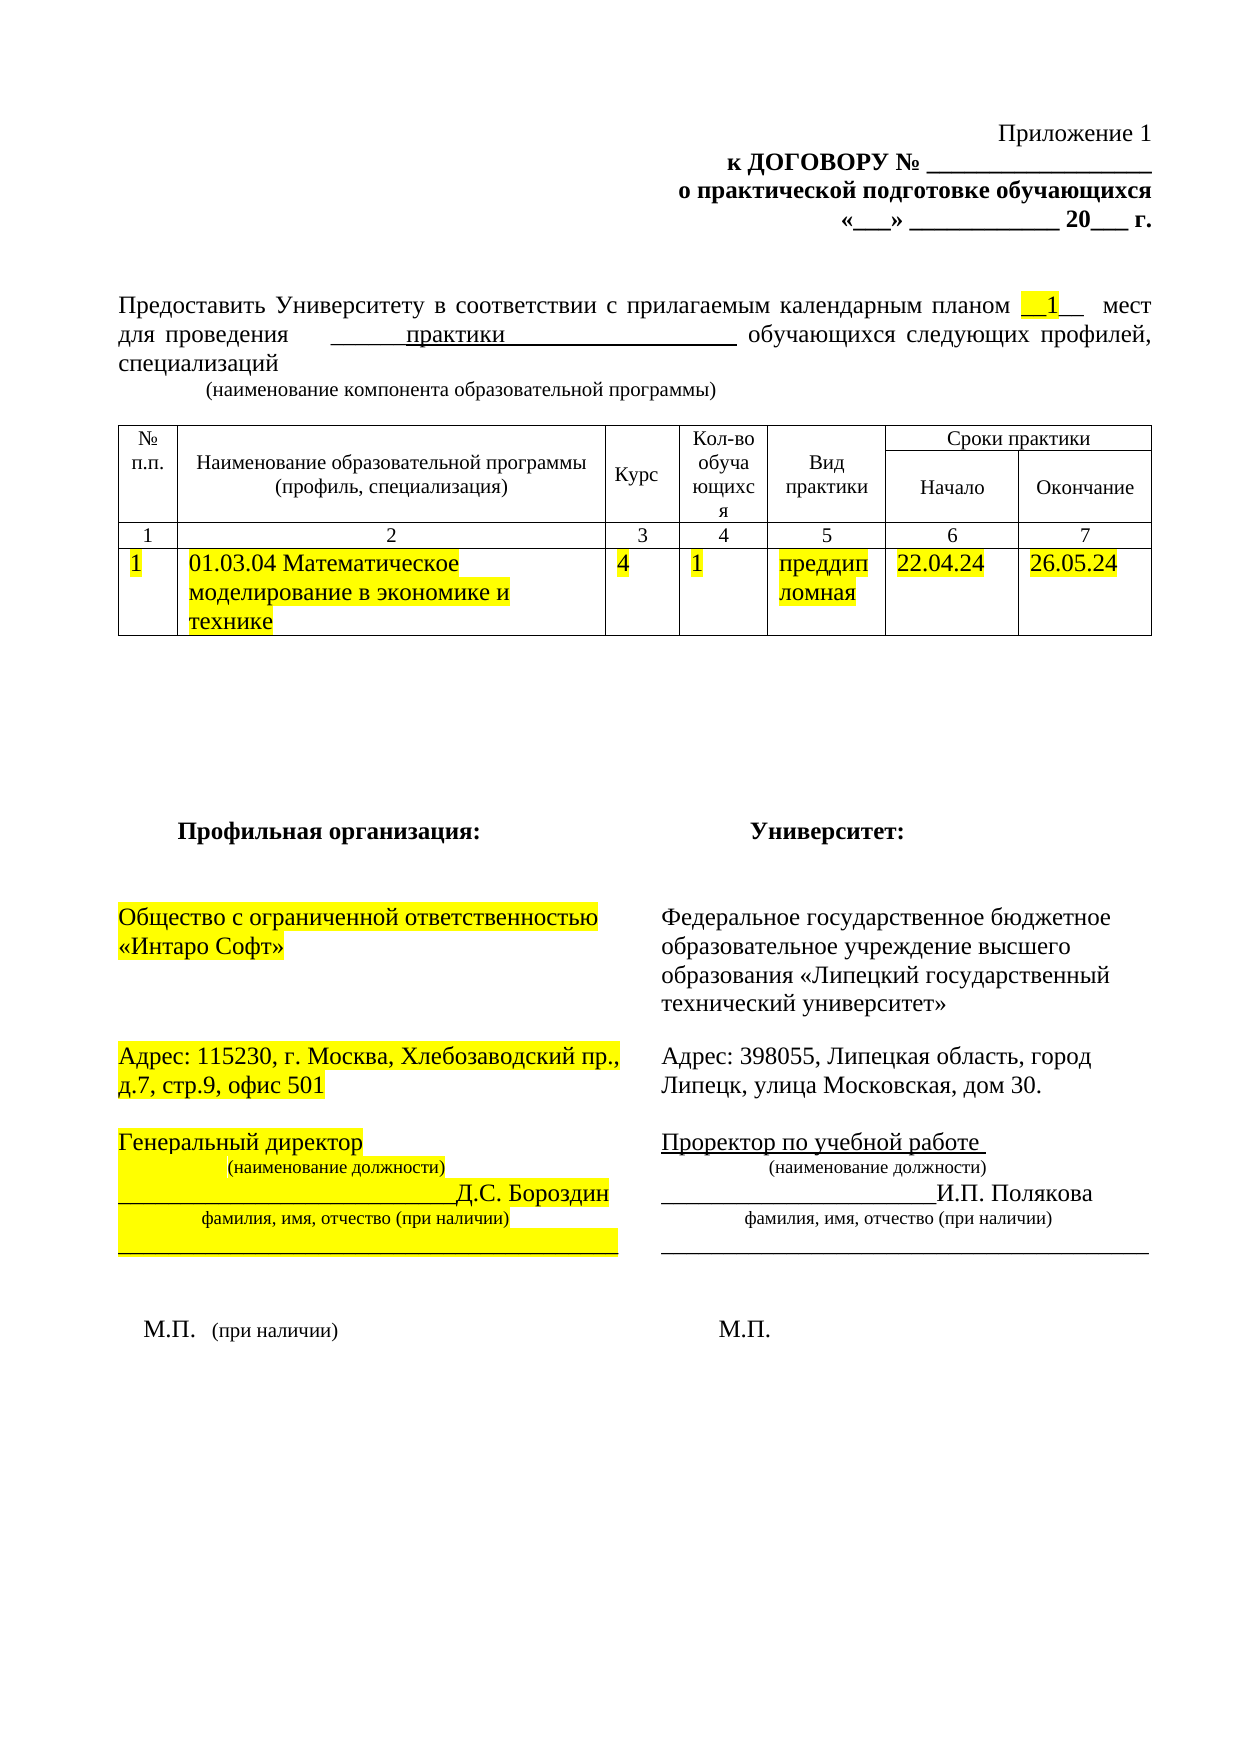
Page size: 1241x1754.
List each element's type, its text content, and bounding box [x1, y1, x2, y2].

text Профильная организация: Университет: [118, 816, 1152, 845]
table_cell 26.05.24 [1019, 549, 1151, 635]
table_cell 22.04.24 [886, 549, 1018, 635]
text М.П. (при наличии) М.П. [118, 1314, 1152, 1343]
table_header Вид практики [768, 426, 885, 522]
table_cell 1 [119, 549, 177, 635]
table_header Общество с ограниченной ответственностью «Интаро Софт» [107, 902, 650, 1041]
table_cell 2 [178, 523, 605, 547]
table_cell 4 [606, 549, 679, 635]
table_cell Генеральный директор (наименование должности) ___________________________Д.С. Бороздин фамилия, имя, отчество (при наличии) ________________________________________ [107, 1128, 650, 1286]
table_cell преддипломная [768, 549, 885, 635]
text «___» ____________ 20___ г. [118, 204, 1152, 233]
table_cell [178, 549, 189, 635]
table_cell 5 [768, 523, 885, 547]
table_cell 7 [1019, 523, 1151, 547]
table_cell Адрес: 115230, г. Москва, Хлебозаводский пр., д.7, стр.9, офис 501 [107, 1041, 650, 1127]
text Приложение 1 [118, 118, 1152, 147]
table_cell 01.03.04 Математическое моделирование в экономике и технике [273, 549, 605, 635]
table_cell 3 [606, 523, 679, 547]
table_header Сроки практики [886, 426, 1151, 450]
table_header № п.п. [119, 426, 177, 522]
table_header Курс [606, 426, 679, 522]
table_cell Окончание [1019, 451, 1151, 522]
table_cell 4 [680, 523, 767, 547]
table_cell Начало [886, 451, 1018, 522]
table_header Кол-во обучающихся [680, 426, 767, 522]
text о практической подготовке обучающихся [118, 176, 1152, 204]
table_header Федеральное государственное бюджетное образовательное учреждение высшего образования «Липецкий государственный технический университет» [650, 902, 1163, 1041]
table_cell 1 [680, 549, 767, 635]
text к ДОГОВОРУ № __________________ [118, 147, 1152, 176]
text Предоставить Университету в соответствии с прилагаемым календарным планом __1__ мест для проведения ______практики обучающихся следующих профилей, специализаций [118, 291, 1152, 377]
table_header Наименование образовательной программы (профиль, специализация) [178, 426, 605, 522]
text (наименование компонента образовательной программы) [118, 377, 1152, 401]
table_cell Адрес: 398055, Липецкая область, город Липецк, улица Московская, дом 30. [650, 1041, 1163, 1127]
table_cell Проректор по учебной работе (наименование должности) ______________________И.П. Полякова фамилия, имя, отчество (при наличии) _______________________________________ [650, 1128, 1163, 1286]
table_cell 1 [119, 523, 177, 547]
table_cell 6 [886, 523, 1018, 547]
